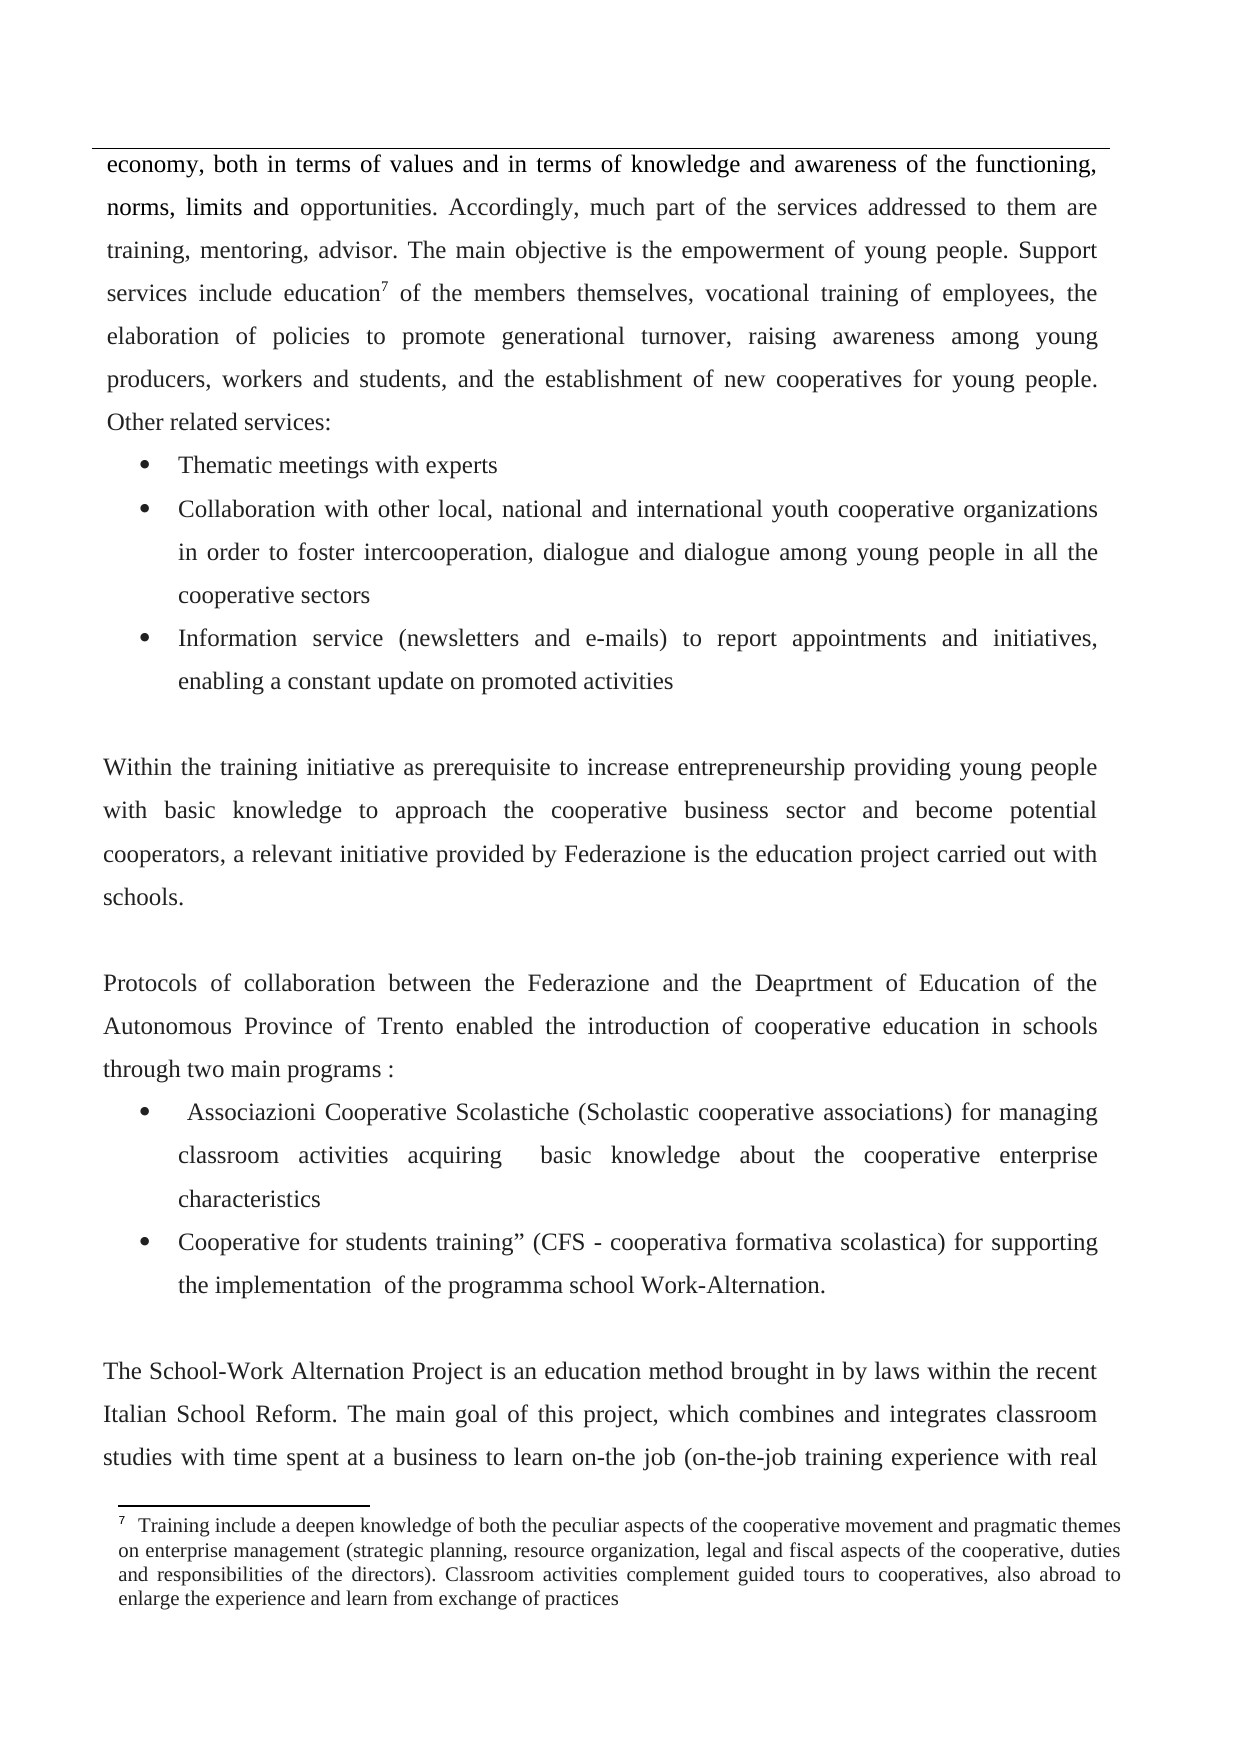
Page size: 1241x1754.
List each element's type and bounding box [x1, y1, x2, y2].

table_cell [92, 149, 1110, 1471]
